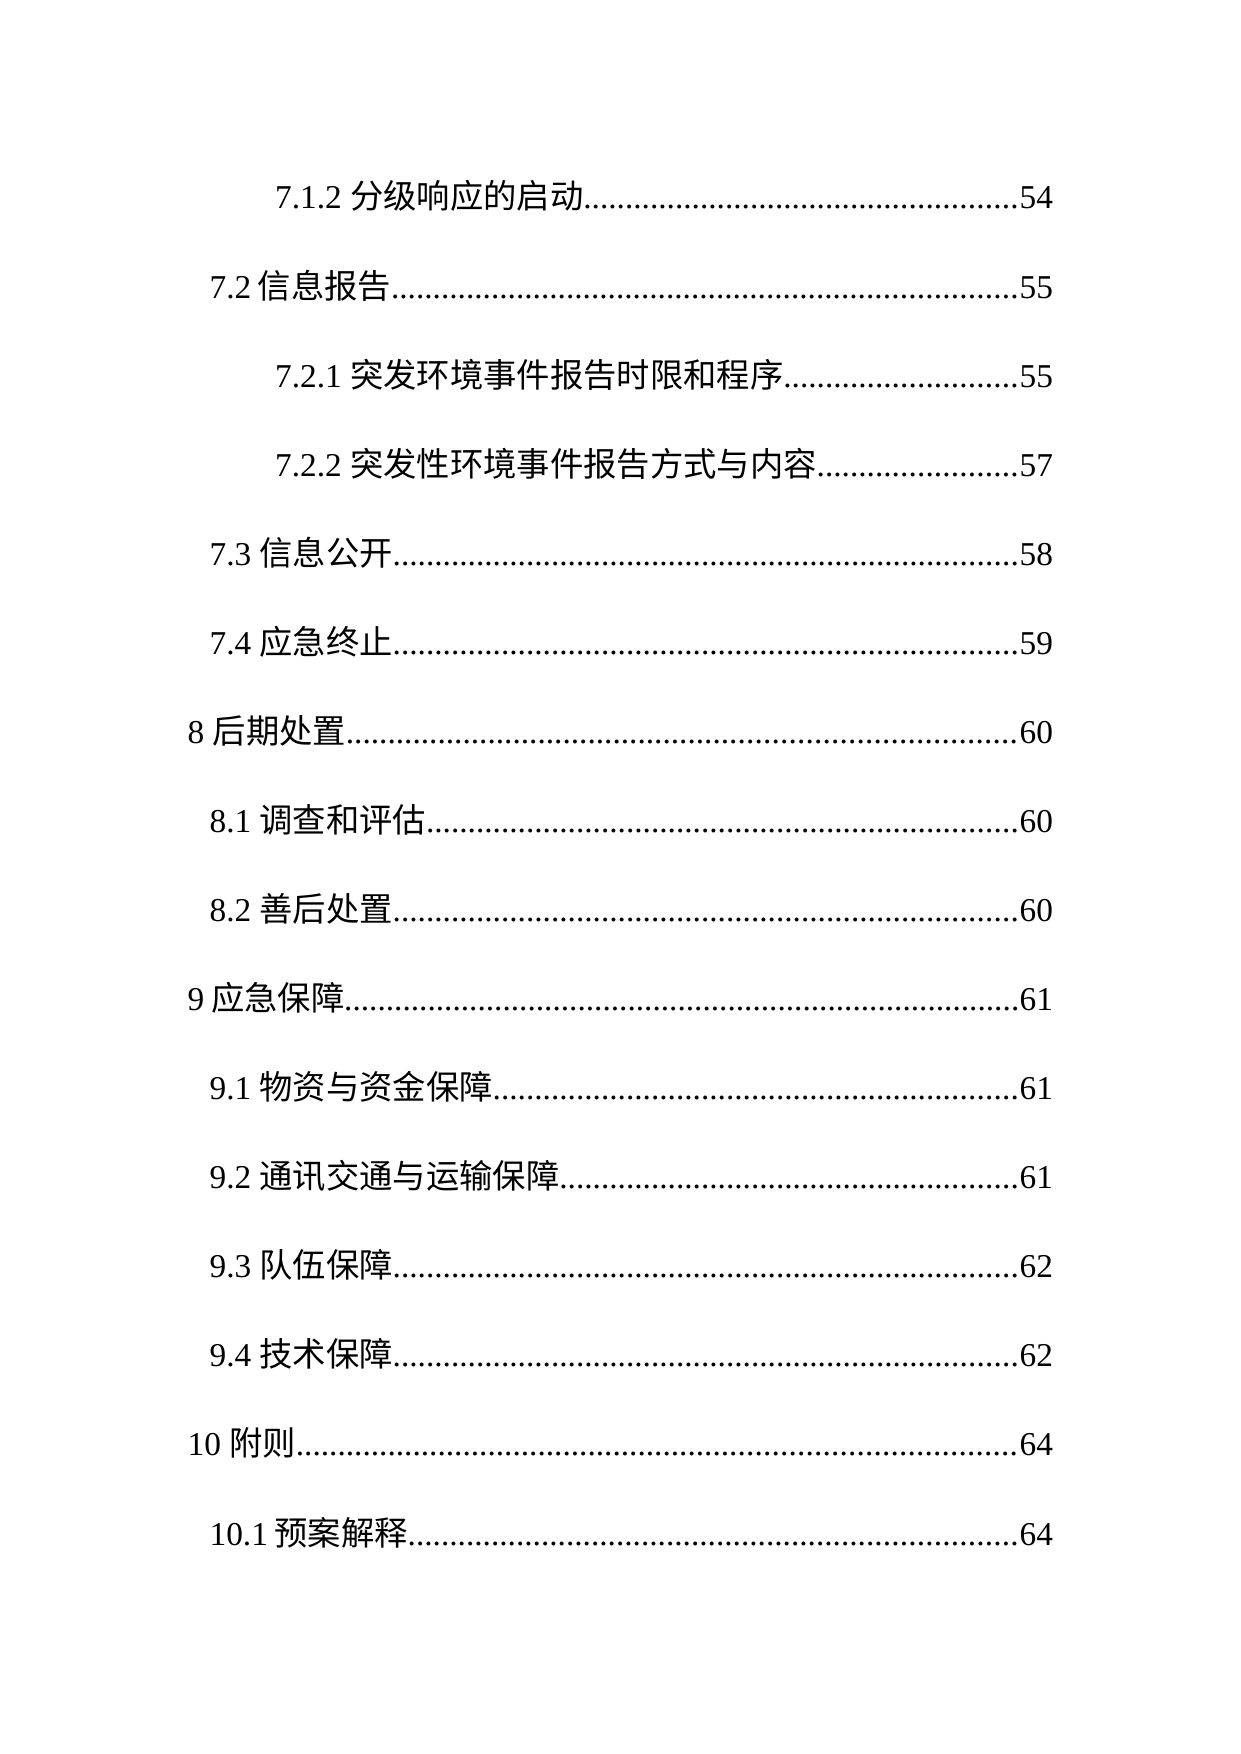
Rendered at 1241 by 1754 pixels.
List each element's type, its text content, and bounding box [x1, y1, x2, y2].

text 10 附则 64 [187, 1409, 1053, 1474]
text 8 后期处置 60 [187, 696, 1053, 761]
text 7.2信息报告 55 [209, 251, 1053, 316]
text 9.4 技术保障 62 [209, 1320, 1053, 1385]
text 9.3 队伍保障 62 [209, 1231, 1053, 1296]
text 9应急保障 61 [187, 963, 1053, 1028]
text 10.1预案解释 64 [209, 1498, 1053, 1563]
text 7.3 信息公开 58 [209, 518, 1053, 583]
text 7.1.2 分级响应的启动 54 [275, 162, 1053, 227]
text 9.2 通讯交通与运输保障 61 [209, 1142, 1053, 1207]
text 7.4 应急终止 59 [209, 607, 1053, 672]
text 7.2.2 突发性环境事件报告方式与内容 57 [275, 429, 1053, 494]
text 8.1 调查和评估 60 [209, 785, 1053, 850]
text 9.1 物资与资金保障 61 [209, 1053, 1053, 1118]
text 8.2 善后处置 60 [209, 874, 1053, 939]
text 7.2.1 突发环境事件报告时限和程序 55 [275, 340, 1053, 405]
